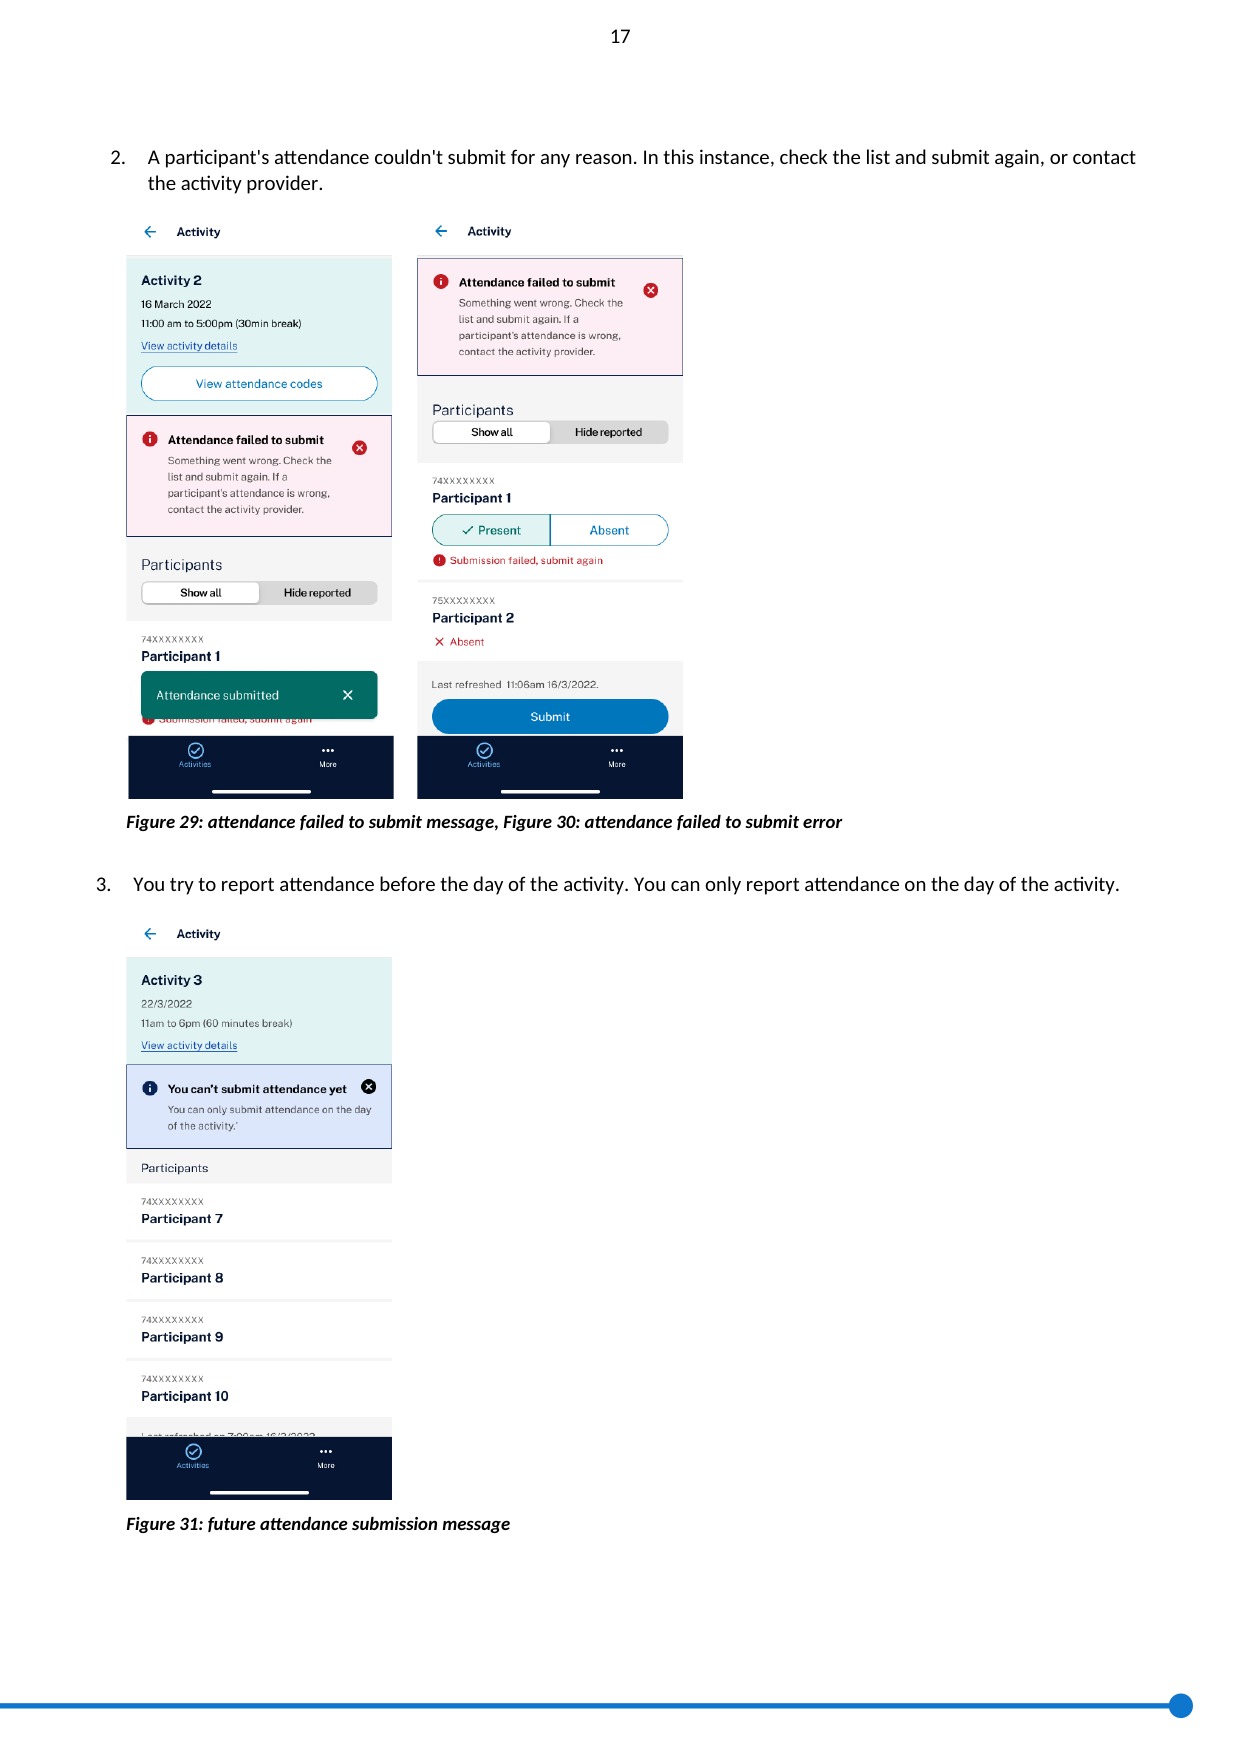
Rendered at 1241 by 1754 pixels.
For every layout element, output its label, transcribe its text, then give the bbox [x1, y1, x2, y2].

picture [126, 207, 394, 799]
list A participant's attendance couldn't submit for any reason. In this instance, check the list and submit again, or contact the activity provider. [110, 144, 1152, 195]
picture [417, 207, 683, 799]
text Figure 31: future attendance submission message [89, 1512, 1152, 1535]
picture [0, 1682, 1241, 1753]
picture [126, 909, 392, 1500]
list You try to report attendance before the day of the activity. You can only report attendance on the day of the activity. [96, 871, 1152, 897]
text Figure 29: attendance failed to submit message, Figure 30: attendance failed to submit error [89, 811, 1152, 833]
